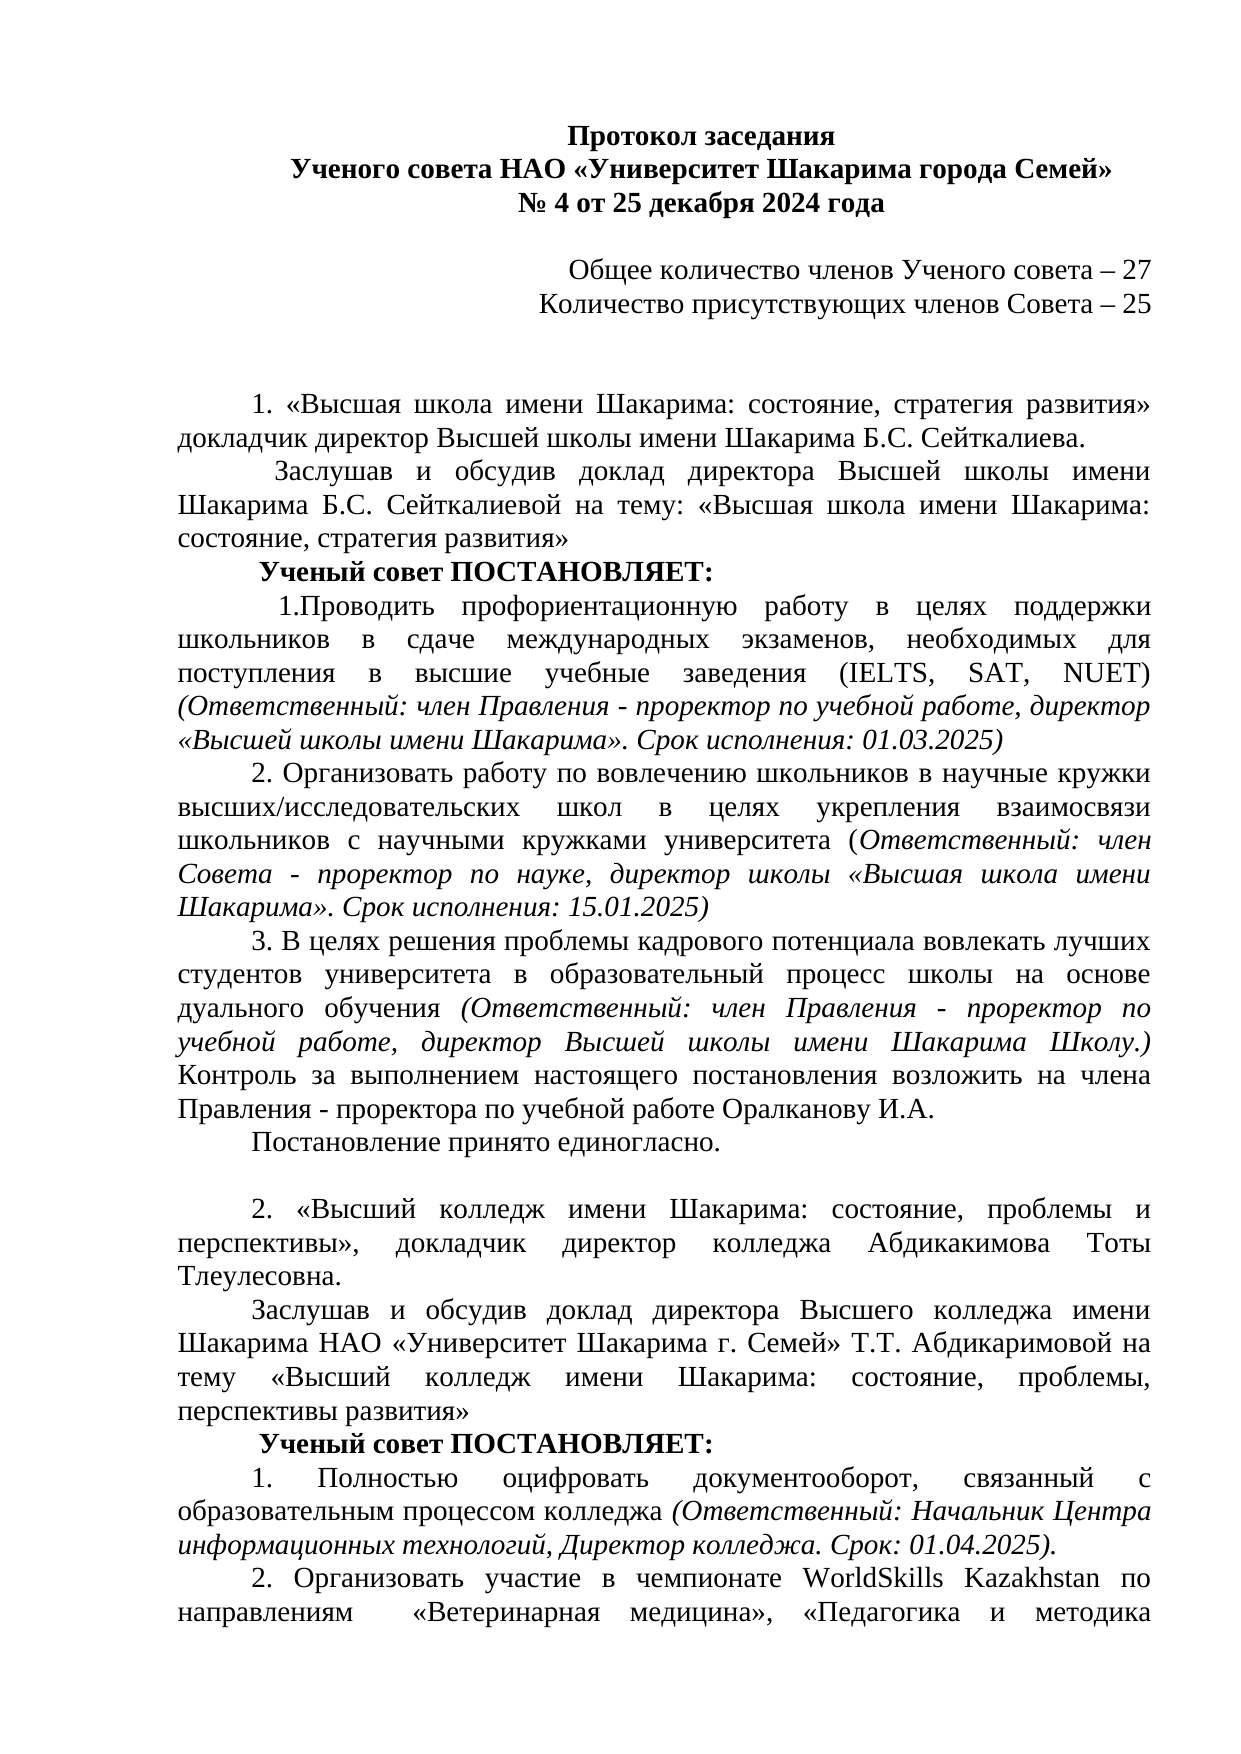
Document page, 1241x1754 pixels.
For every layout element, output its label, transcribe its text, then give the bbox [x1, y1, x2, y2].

text Ученый совет ПОСТАНОВЛЯЕТ: [177, 1426, 1152, 1460]
text Ученый совет ПОСТАНОВЛЯЕТ: [177, 554, 1152, 588]
text 1.Проводить профориентационную работу в целях поддержки школьников в сдаче международных экзаменов, необходимых для поступления в высшие учебные заведения (IELTS, SAT, NUET) (Ответственный: член Правления - проректор по учебной работе, директор «Высшей школы имени Шакарима». Срок исполнения: 01.03.2025) [177, 588, 1152, 755]
text Количество присутствующих членов Совета – 25 [177, 286, 1152, 319]
text 2. «Высший колледж имени Шакарима: состояние, проблемы и перспективы», докладчик директор колледжа Абдикакимова Тоты Тлеулесовна. [177, 1191, 1152, 1292]
text Протокол заседания [177, 118, 1152, 152]
text Заслушав и обсудив доклад директора Высшего колледжа имени Шакарима НАО «Университет Шакарима г. Семей» Т.Т. Абдикаримовой на тему «Высший колледж имени Шакарима: состояние, проблемы, перспективы развития» [177, 1292, 1152, 1426]
text 1. «Высшая школа имени Шакарима: состояние, стратегия развития» докладчик директор Высшей школы имени Шакарима Б.С. Сейткалиева. [177, 386, 1152, 453]
text № 4 от 25 декабря 2024 года [177, 185, 1152, 219]
text 3. В целях решения проблемы кадрового потенциала вовлекать лучших студентов университета в образовательный процесс школы на основе дуального обучения (Ответственный: член Правления - проректор по учебной работе, директор Высшей школы имени Шакарима Школу.) Контроль за выполнением настоящего постановления возложить на члена Правления - проректора по учебной работе Оралканову И.А. [177, 923, 1152, 1124]
text 1. Полностью оцифровать документооборот, связанный с образовательным процессом колледжа (Ответственный: Начальник Центра информационных технологий, Директор колледжа. Срок: 01.04.2025). [177, 1460, 1152, 1560]
text Заслушав и обсудив доклад директора Высшей школы имени Шакарима Б.С. Сейткалиевой на тему: «Высшая школа имени Шакарима: состояние, стратегия развития» [177, 453, 1152, 554]
text 2. Организовать работу по вовлечению школьников в научные кружки высших/исследовательских школ в целях укрепления взаимосвязи школьников с научными кружками университета (Ответственный: член Совета - проректор по науке, директор школы «Высшая школа имени Шакарима». Срок исполнения: 15.01.2025) [177, 755, 1152, 923]
text Ученого совета НАО «Университет Шакарима города Семей» [177, 152, 1152, 185]
text Постановление принято единогласно. [177, 1124, 1152, 1158]
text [177, 1560, 1152, 1627]
text Общее количество членов Ученого совета – 27 [177, 252, 1152, 286]
